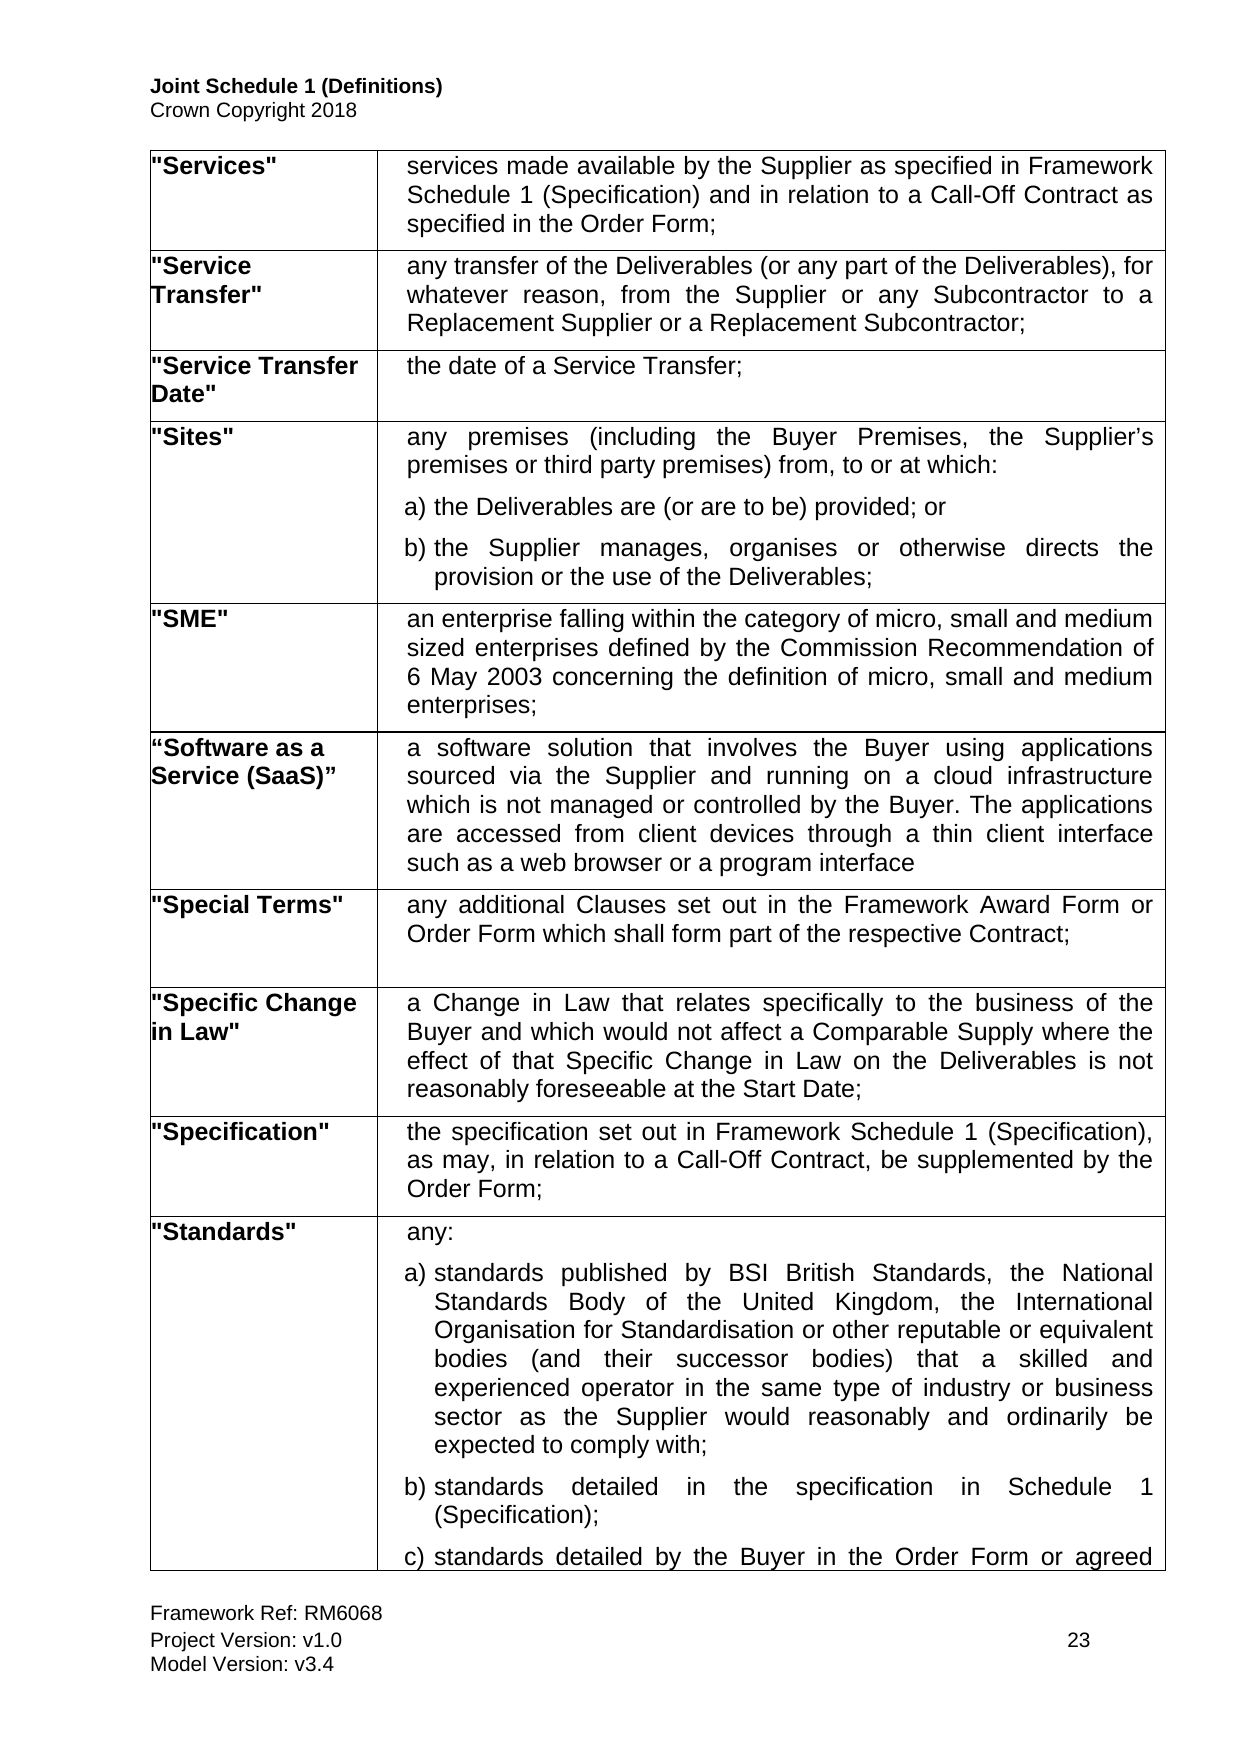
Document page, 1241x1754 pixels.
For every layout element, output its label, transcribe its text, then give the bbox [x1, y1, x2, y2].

table_cell a software solution that involves the Buyer using applications sourced via the Supplier and running on a cloud infrastructure which is not managed or controlled by the Buyer. The applications are accessed from client devices through a thin client interface such as a web browser or a program interface [378, 733, 1165, 889]
table_cell the specification set out in Framework Schedule 1 (Specification), as may, in relation to a Call-Off Contract, be supplemented by the Order Form; [378, 1117, 1165, 1216]
table_cell "Specific Change in Law" [151, 988, 377, 1116]
table_cell "Service Transfer" [151, 251, 377, 349]
table_cell "SME" [151, 604, 377, 731]
table_cell "Sites" [151, 422, 377, 603]
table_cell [378, 1217, 1165, 1570]
table_cell “Software as a Service (SaaS)” [151, 733, 377, 889]
table_cell the date of a Service Transfer; [378, 351, 1165, 421]
table_cell a Change in Law that relates specifically to the business of the Buyer and which would not affect a Comparable Supply where the effect of that Specific Change in Law on the Deliverables is not reasonably foreseeable at the Start Date; [378, 988, 1165, 1116]
table_cell services made available by the Supplier as specified in Framework Schedule 1 (Specification) and in relation to a Call-Off Contract as specified in the Order Form; [378, 151, 1165, 250]
table_cell "Specification" [151, 1117, 377, 1216]
table_cell "Services" [151, 151, 377, 250]
table_cell "Standards" [151, 1217, 377, 1570]
table_cell "Special Terms" [151, 890, 377, 987]
table_cell "Service Transfer Date" [151, 351, 377, 421]
table_cell an enterprise falling within the category of micro, small and medium sized enterprises defined by the Commission Recommendation of 6 May 2003 concerning the definition of micro, small and medium enterprises; [378, 604, 1165, 731]
table_cell any premises (including the Buyer Premises, the Supplier’s premises or third party premises) from, to or at which: the Deliverables are (or are to be) provided; or the Supplier manages, organises or otherwise directs the provision or the use of the Deliverables; [378, 422, 1165, 603]
table_cell any transfer of the Deliverables (or any part of the Deliverables), for whatever reason, from the Supplier or any Subcontractor to a Replacement Supplier or a Replacement Subcontractor; [378, 251, 1165, 349]
table_cell any additional Clauses set out in the Framework Award Form or Order Form which shall form part of the respective Contract; [378, 890, 1165, 987]
